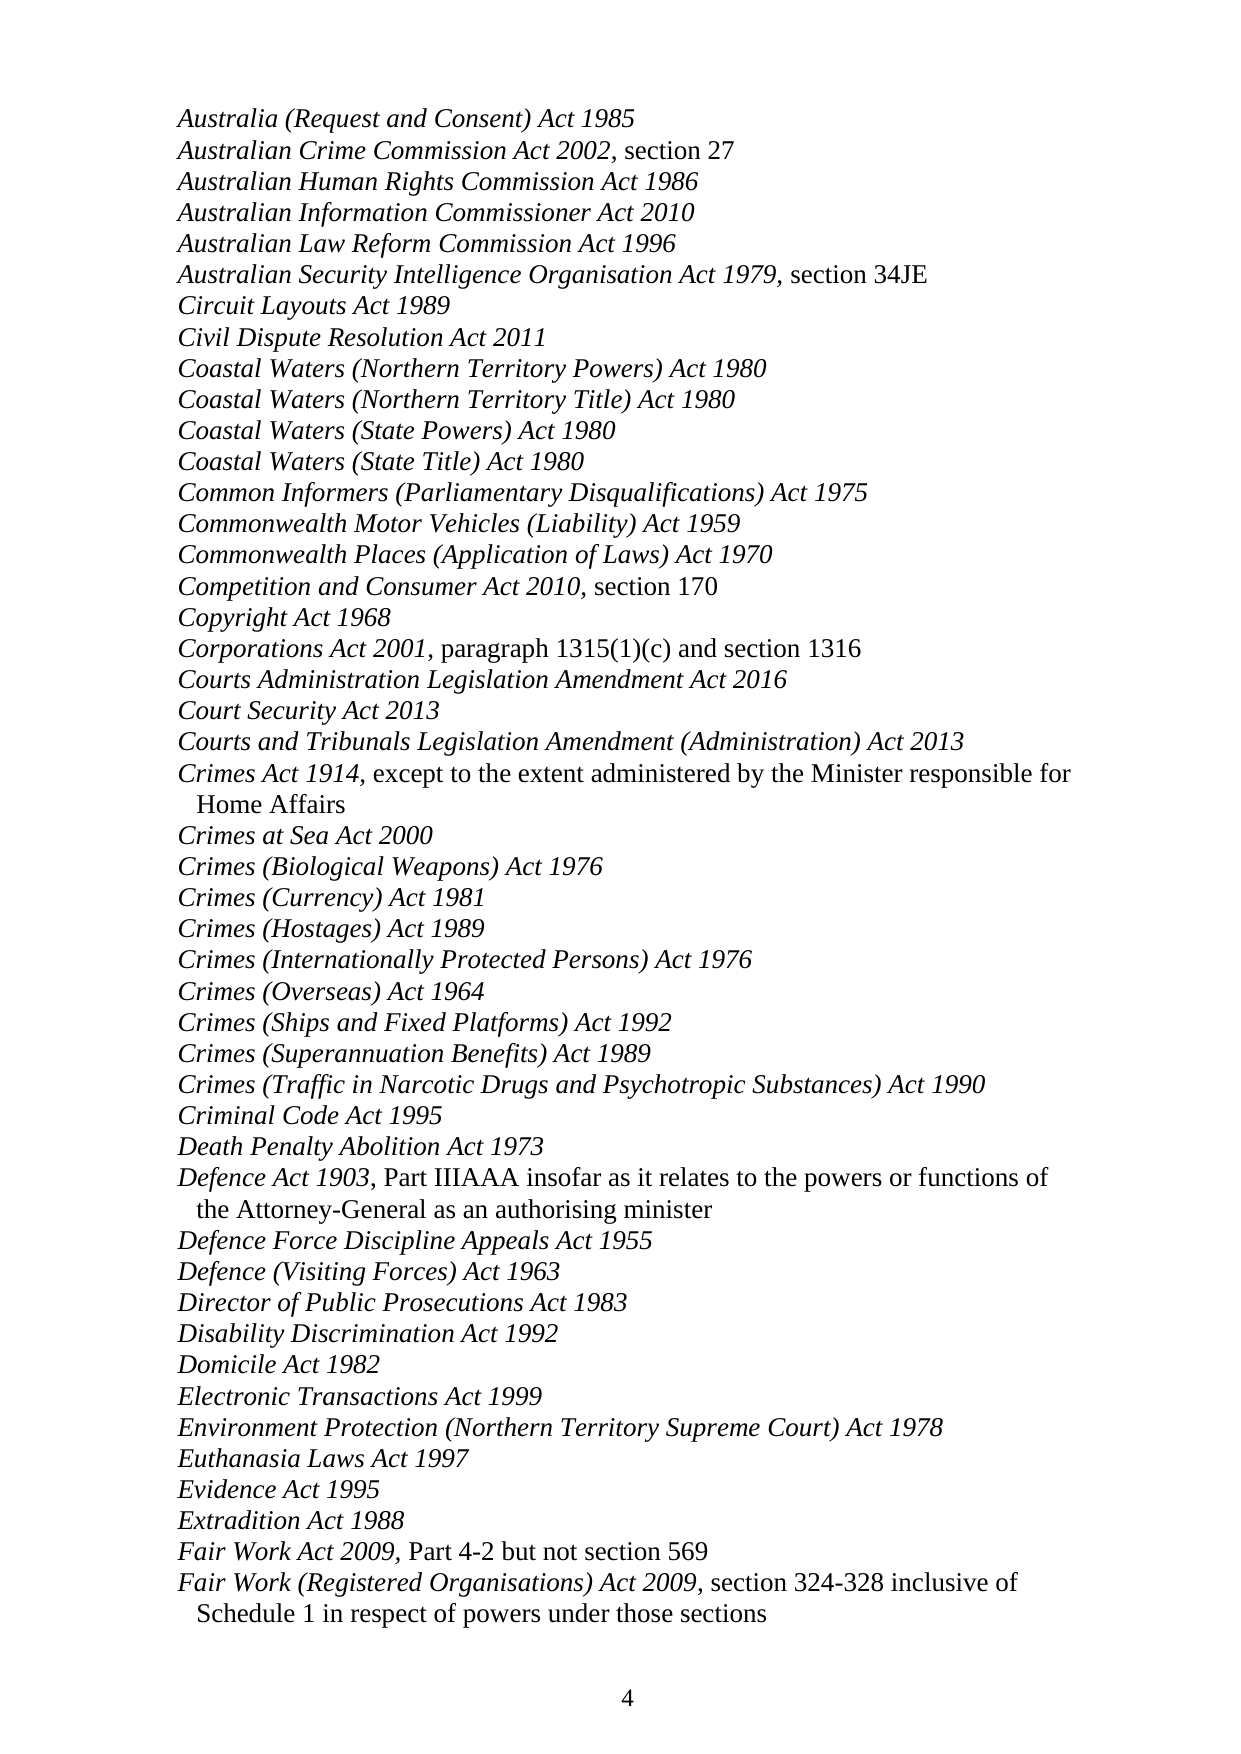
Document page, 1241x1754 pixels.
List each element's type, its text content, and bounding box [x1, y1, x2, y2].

text Australian Law Reform Commission Act 1996 [177, 227, 1078, 258]
text Electronic Transactions Act 1999 [177, 1379, 1078, 1411]
text Circuit Layouts Act 1989 [177, 289, 1078, 321]
text Australian Security Intelligence Organisation Act 1979, section 34JE [177, 258, 1078, 289]
text Defence Force Discipline Appeals Act 1955 [177, 1224, 1078, 1255]
text Common Informers (Parliamentary Disqualifications) Act 1975 [177, 476, 1078, 507]
text Commonwealth Places (Application of Laws) Act 1970 [177, 539, 1078, 570]
text Criminal Code Act 1995 [177, 1099, 1078, 1130]
text Court Security Act 2013 [177, 694, 1078, 726]
text Civil Dispute Resolution Act 2011 [177, 321, 1078, 352]
text Extradition Act 1988 [177, 1504, 1078, 1535]
text Director of Public Prosecutions Act 1983 [177, 1286, 1078, 1317]
text Crimes (Ships and Fixed Platforms) Act 1992 [177, 1006, 1078, 1037]
text Coastal Waters (State Title) Act 1980 [177, 445, 1078, 476]
text Crimes (Biological Weapons) Act 1976 [177, 850, 1078, 881]
text Coastal Waters (Northern Territory Powers) Act 1980 [177, 352, 1078, 383]
text Copyright Act 1968 [177, 601, 1078, 632]
text Crimes (Internationally Protected Persons) Act 1976 [177, 943, 1078, 975]
text Australian Information Commissioner Act 2010 [177, 196, 1078, 227]
text Fair Work Act 2009, Part 4-2 but not section 569 [177, 1535, 1078, 1566]
text Crimes (Currency) Act 1981 [177, 881, 1078, 912]
text Australian Human Rights Commission Act 1986 [177, 165, 1078, 196]
text Crimes (Traffic in Narcotic Drugs and Psychotropic Substances) Act 1990 [177, 1068, 1078, 1099]
text Competition and Consumer Act 2010, section 170 [177, 570, 1078, 601]
text Euthanasia Laws Act 1997 [177, 1442, 1078, 1473]
text Environment Protection (Northern Territory Supreme Court) Act 1978 [177, 1411, 1078, 1442]
text Corporations Act 2001, paragraph 1315(1)(c) and section 1316 [177, 632, 1078, 663]
text Domicile Act 1982 [177, 1348, 1078, 1379]
text Evidence Act 1995 [177, 1473, 1078, 1504]
text Death Penalty Abolition Act 1973 [177, 1130, 1078, 1162]
text Courts Administration Legislation Amendment Act 2016 [177, 663, 1078, 694]
text Coastal Waters (Northern Territory Title) Act 1980 [177, 383, 1078, 414]
text Australian Crime Commission Act 2002, section 27 [177, 134, 1078, 165]
text Defence Act 1903, Part IIIAAA insofar as it relates to the powers or functions of the Attorney-General as an authorising minister [177, 1162, 1078, 1224]
text Australia (Request and Consent) Act 1985 [177, 103, 1078, 134]
text Fair Work (Registered Organisations) Act 2009, section 324-328 inclusive of Schedule 1 in respect of powers under those sections [177, 1566, 1078, 1629]
text Crimes at Sea Act 2000 [177, 819, 1078, 850]
text Crimes (Hostages) Act 1989 [177, 912, 1078, 943]
text Defence (Visiting Forces) Act 1963 [177, 1255, 1078, 1286]
text Coastal Waters (State Powers) Act 1980 [177, 414, 1078, 445]
text Crimes (Superannuation Benefits) Act 1989 [177, 1037, 1078, 1068]
text Crimes (Overseas) Act 1964 [177, 975, 1078, 1006]
text Disability Discrimination Act 1992 [177, 1317, 1078, 1348]
text Crimes Act 1914, except to the extent administered by the Minister responsible for Home Affairs [177, 757, 1078, 819]
text Commonwealth Motor Vehicles (Liability) Act 1959 [177, 507, 1078, 539]
text Courts and Tribunals Legislation Amendment (Administration) Act 2013 [177, 726, 1078, 757]
